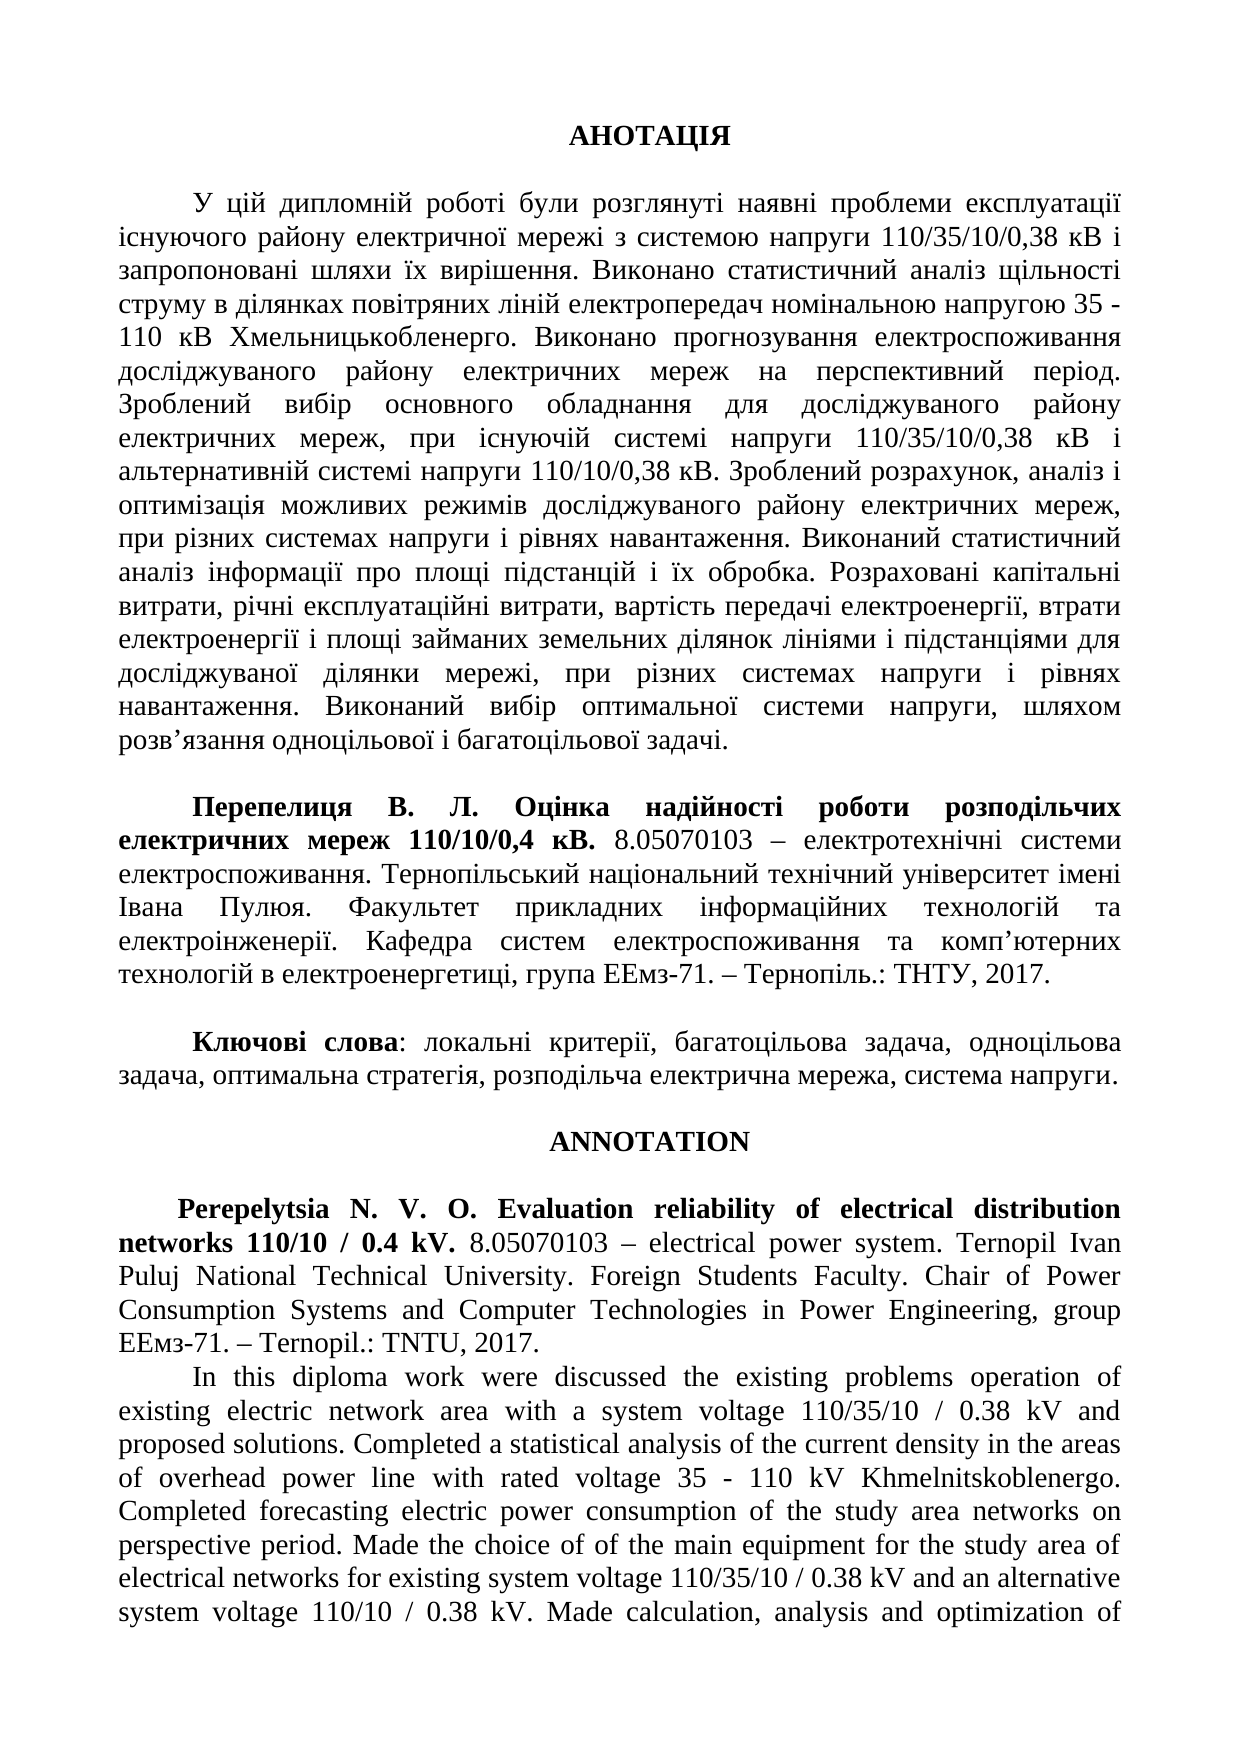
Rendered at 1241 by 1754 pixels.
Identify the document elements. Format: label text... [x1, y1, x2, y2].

text ANNOTATION [118, 1124, 1122, 1158]
text Perepelytsia N. V. O. Evaluation reliability of electrical distribution networks 110/10 / 0.4 kV. 8.05070103 – electrical power system. Ternopil Ivan Puluj National Technical University. Foreign Students Faculty. Сhair of Power Consumption Systems and Computer Technologies in Power Engineering, group ЕЕмз-71. – Ternopil.: TNTU, 2017. [118, 1191, 1122, 1359]
text У цій дипломній роботі були розглянуті наявні проблеми експлуатації існуючого району електричної мережі з системою напруги 110/35/10/0,38 кВ і запропоновані шляхи їх вирішення. Виконано статистичний аналіз щільності струму в ділянках повітряних ліній електропередач номінальною напругою 35 - 110 кВ Хмельницькобленерго. Виконано прогнозування електроспоживання досліджуваного району електричних мереж на перспективний період. Зроблений вибір основного обладнання для досліджуваного району електричних мереж, при існуючій системі напруги 110/35/10/0,38 кВ і альтернативній системі напруги 110/10/0,38 кВ. Зроблений розрахунок, аналіз і оптимізація можливих режимів досліджуваного району електричних мереж, при різних системах напруги і рівнях навантаження. Виконаний статистичний аналіз інформації про площі підстанцій і їх обробка. Розраховані капітальні витрати, річні експлуатаційні витрати, вартість передачі електроенергії, втрати електроенергії і площі займаних земельних ділянок лініями і підстанціями для досліджуваної ділянки мережі, при різних системах напруги і рівнях навантаження. Виконаний вибір оптимальної системи напруги, шляхом розв’язання одноцільової і багатоцільової задачі. [118, 185, 1122, 755]
text Ключові слова: локальні критерії, багатоцільова задача, одноцільова задача, оптимальна стратегія, розподільча електрична мережа, система напруги. [118, 1024, 1122, 1091]
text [118, 1359, 1122, 1627]
text АНОТАЦІЯ [118, 118, 1122, 152]
text Перепелиця В. Л. Оцінка надійності роботи розподільчих електричних мереж 110/10/0,4 кВ. 8.05070103 – електротехнічні системи електроспоживання. Тернопільський національний технічний університет імені Івана Пулюя. Факультет прикладних інформаційних технологій та електроінженерії. Кафедра систем електроспоживання та комп’ютерних технологій в електроенергетиці, група ЕЕмз-71. – Тернопіль.: ТНТУ, 2017. [118, 789, 1122, 990]
